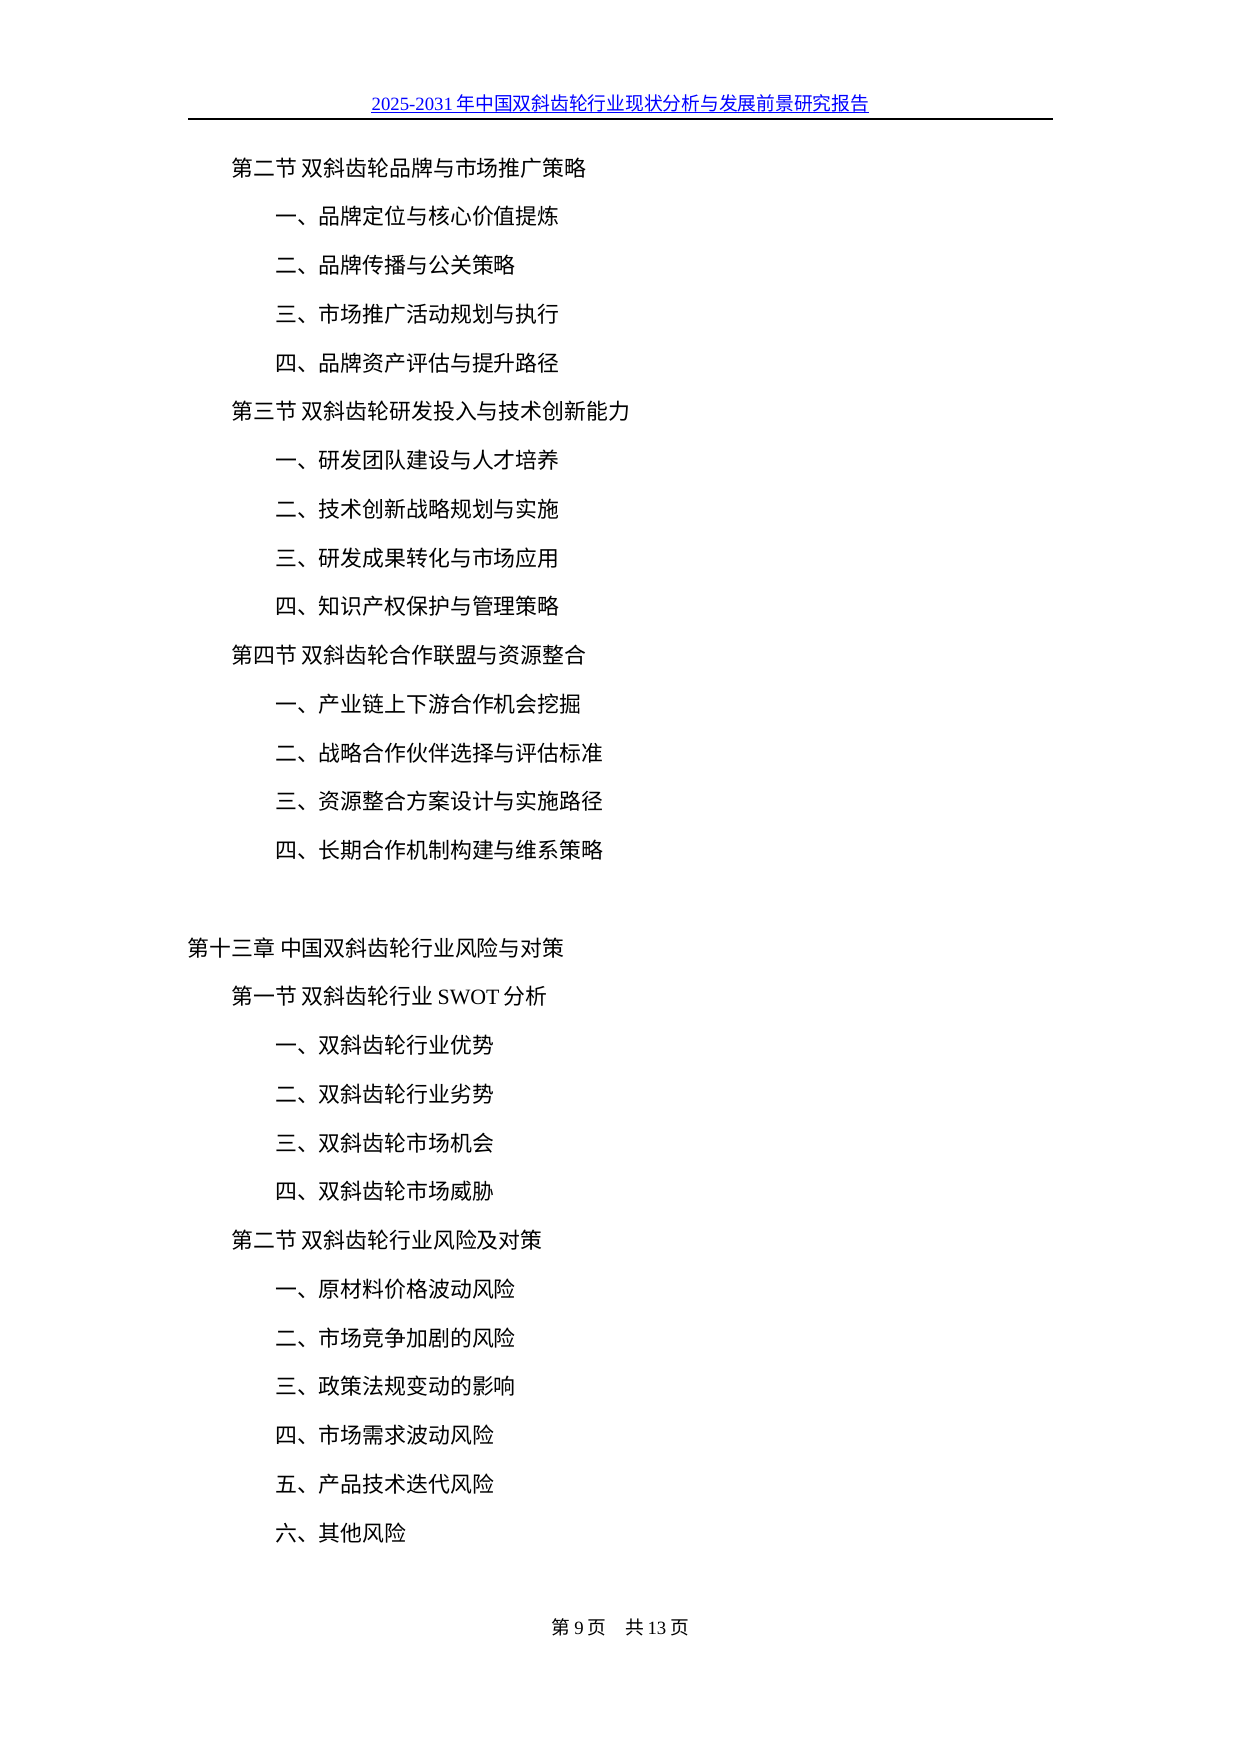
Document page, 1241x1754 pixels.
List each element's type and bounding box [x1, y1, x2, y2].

text [187, 150, 1053, 1548]
